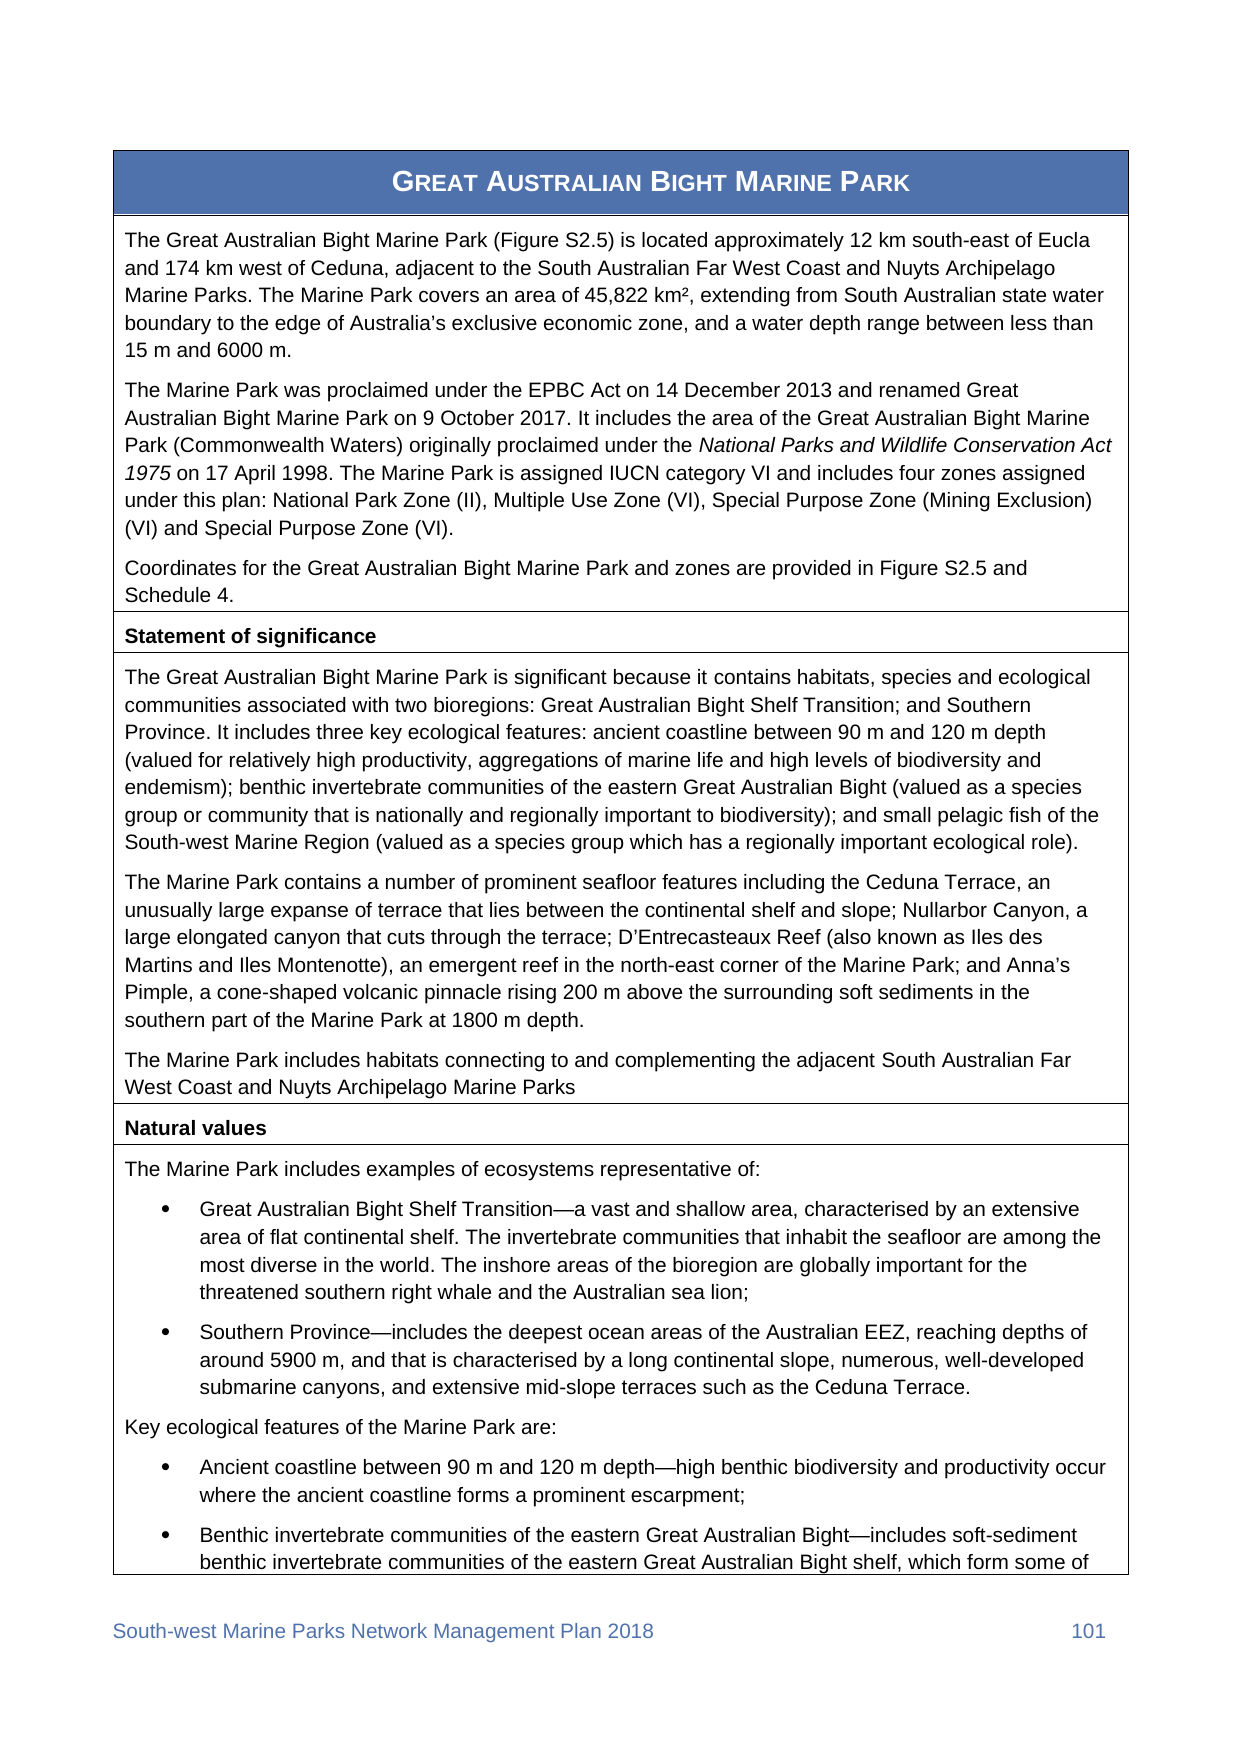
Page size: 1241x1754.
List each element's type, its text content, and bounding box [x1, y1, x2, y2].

table_header Great Australian Bight Marine Park [114, 151, 1128, 214]
table_cell Natural values [114, 1104, 1128, 1144]
table_cell The Great Australian Bight Marine Park (Figure S2.5) is located approximately 12 km south-east of Eucla and 174 km west of Ceduna, adjacent to the South Australian Far West Coast and Nuyts Archipelago Marine Parks. The Marine Park covers an area of 45,822 km², extending from South Australian state water boundary to the edge of Australia’s exclusive economic zone, and a water depth range between less than 15 m and 6000 m. The Marine Park was proclaimed under the EPBC Act on 14 December 2013 and renamed Great Australian Bight Marine Park on 9 October 2017. It includes the area of the Great Australian Bight Marine Park (Commonwealth Waters) originally proclaimed under the National Parks and Wildlife Conservation Act 1975 on 17 April 1998. The Marine Park is assigned IUCN category VI and includes four zones assigned under this plan: National Park Zone (II), Multiple Use Zone (VI), Special Purpose Zone (Mining Exclusion) (VI) and Special Purpose Zone (VI). Coordinates for the Great Australian Bight Marine Park and zones are provided in Figure S2.5 and Schedule 4. [114, 216, 1128, 611]
table_cell Statement of significance [114, 612, 1128, 652]
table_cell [114, 1145, 1128, 1574]
table_cell The Great Australian Bight Marine Park is significant because it contains habitats, species and ecological communities associated with two bioregions: Great Australian Bight Shelf Transition; and Southern Province. It includes three key ecological features: ancient coastline between 90 m and 120 m depth (valued for relatively high productivity, aggregations of marine life and high levels of biodiversity and endemism); benthic invertebrate communities of the eastern Great Australian Bight (valued as a species group or community that is nationally and regionally important to biodiversity); and small pelagic fish of the South-west Marine Region (valued as a species group which has a regionally important ecological role). The Marine Park contains a number of prominent seafloor features including the Ceduna Terrace, an unusually large expanse of terrace that lies between the continental shelf and slope; Nullarbor Canyon, a large elongated canyon that cuts through the terrace; D’Entrecasteaux Reef (also known as Iles des Martins and Iles Montenotte), an emergent reef in the north-east corner of the Marine Park; and Anna’s Pimple, a cone-shaped volcanic pinnacle rising 200 m above the surrounding soft sediments in the southern part of the Marine Park at 1800 m depth. The Marine Park includes habitats connecting to and complementing the adjacent South Australian Far West Coast and Nuyts Archipelago Marine Parks [114, 653, 1128, 1103]
